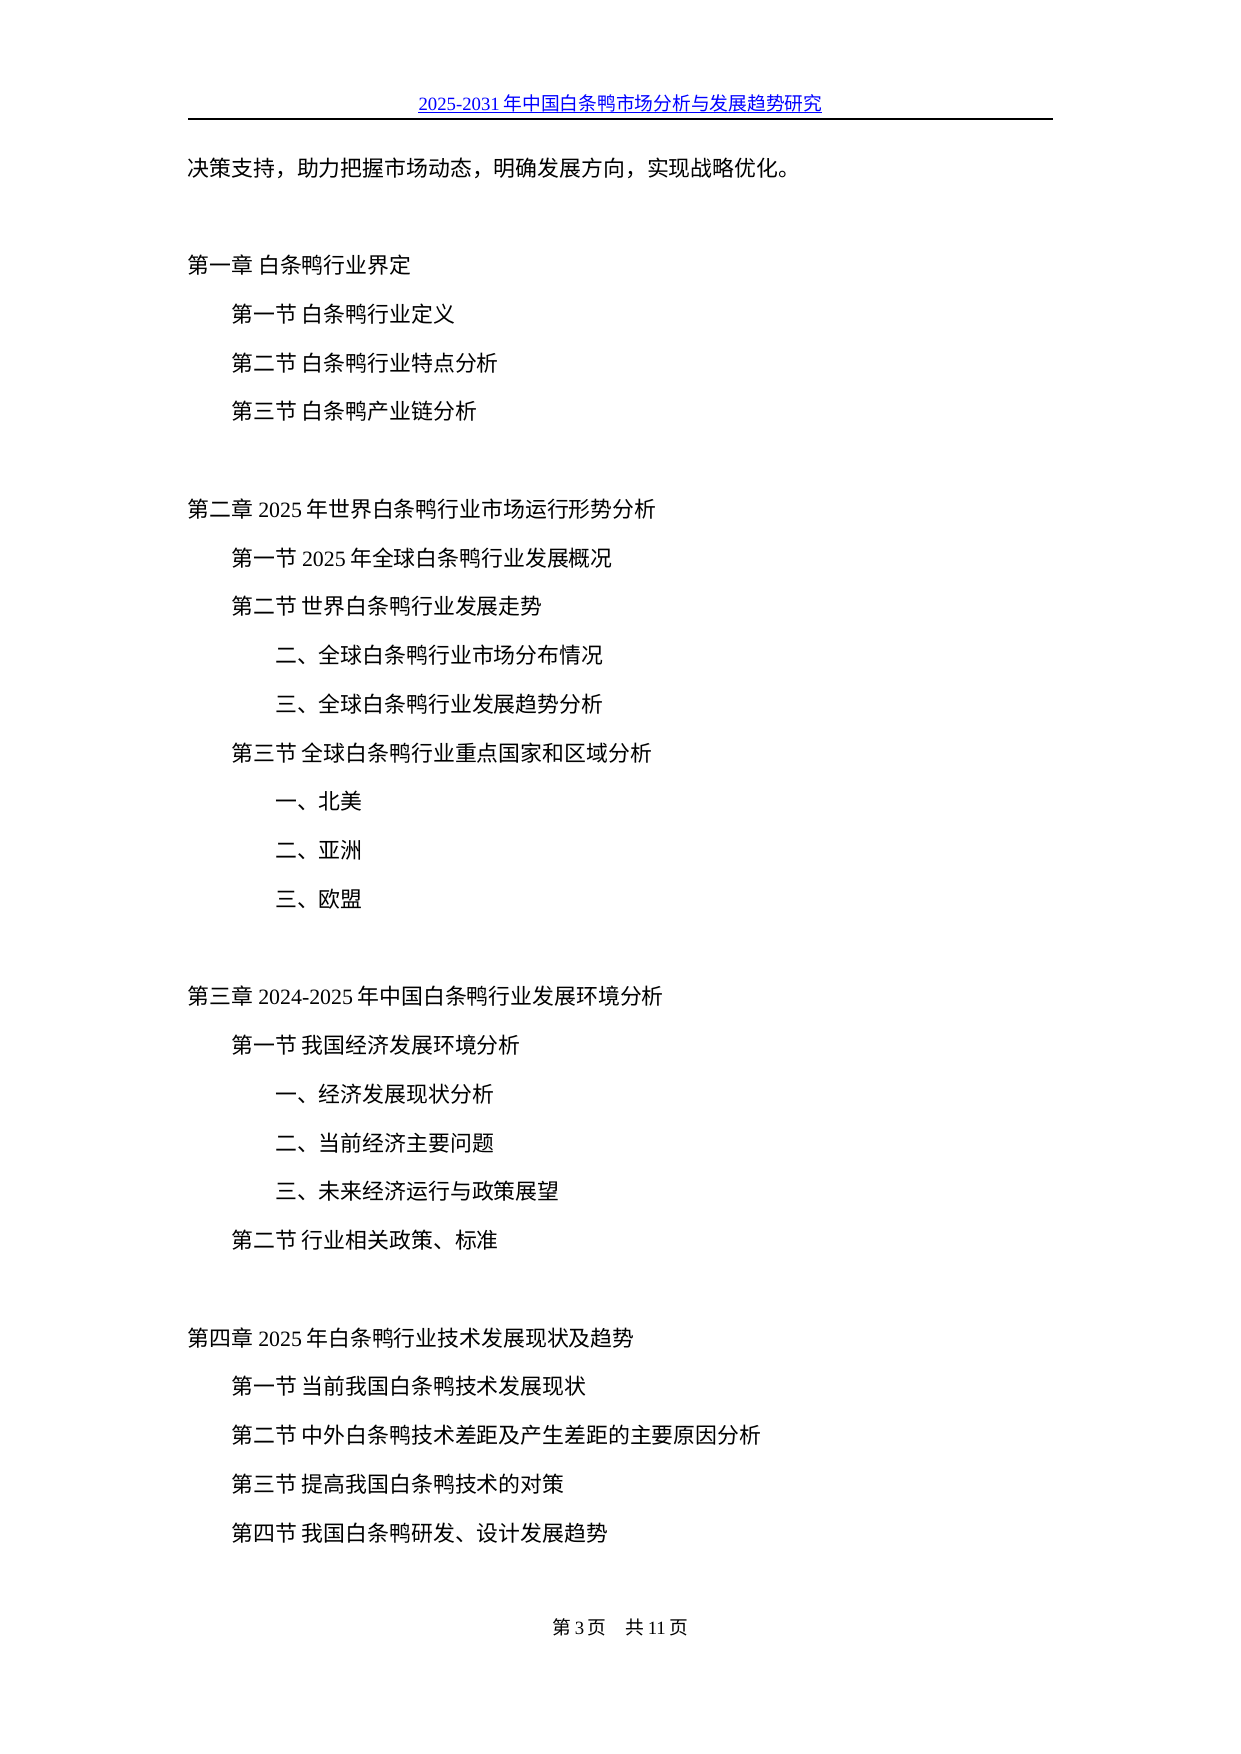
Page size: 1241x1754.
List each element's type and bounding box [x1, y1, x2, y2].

text [187, 150, 1053, 1548]
